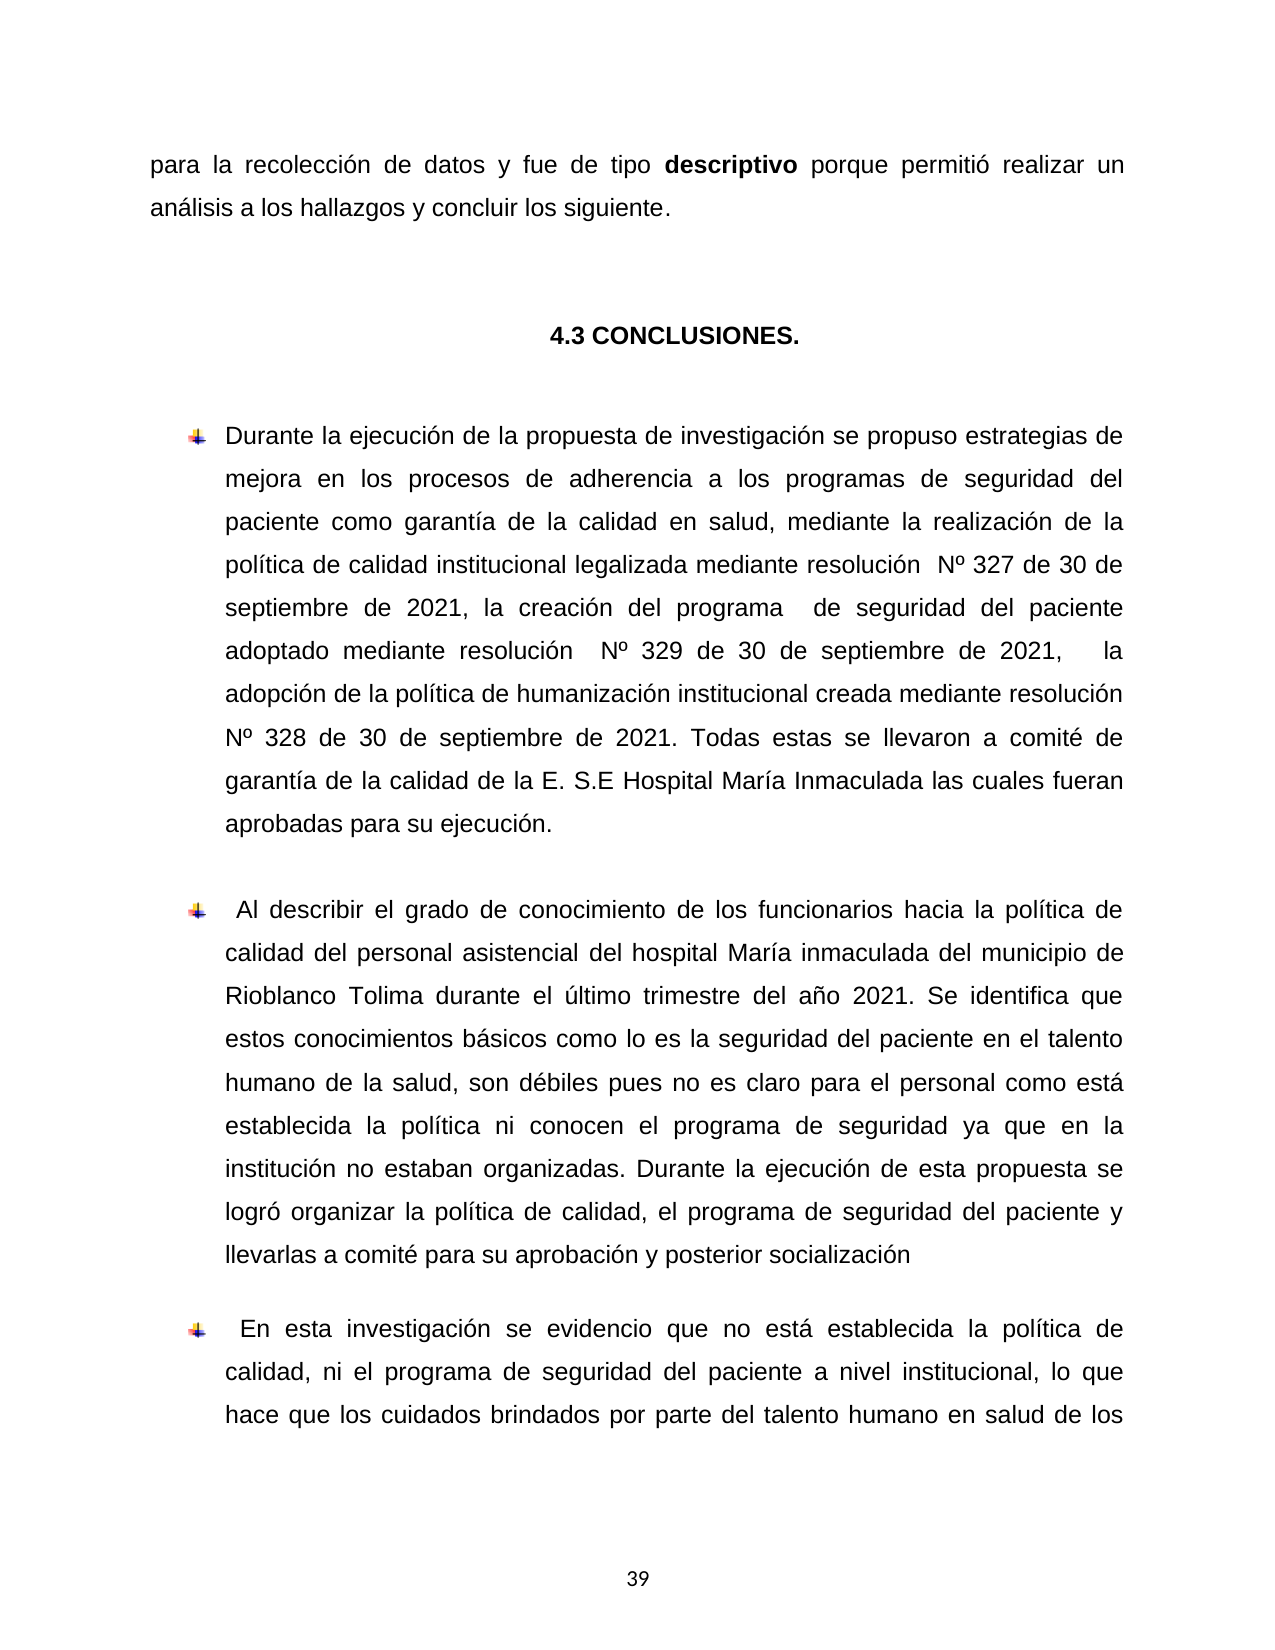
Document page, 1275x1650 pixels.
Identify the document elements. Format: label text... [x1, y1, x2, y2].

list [187, 1314, 1125, 1429]
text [150, 150, 1125, 222]
list Durante la ejecución de la propuesta de investigación se propuso estrategias de mejora en los procesos de adherencia a los programas de seguridad del paciente como garantía de la calidad en salud, mediante la realización de la política de calidad institucional legalizada mediante resolución Nº 327 de 30 de septiembre de 2021, la creación del programa de seguridad del paciente adoptado mediante resolución Nº 329 de 30 de septiembre de 2021, la adopción de la política de humanización institucional creada mediante resolución Nº 328 de 30 de septiembre de 2021. Todas estas se llevaron a comité de garantía de la calidad de la E. S.E Hospital María Inmaculada las cuales fueran aprobadas para su ejecución. [187, 421, 1125, 838]
subtitle 4.3 CONCLUSIONES. [225, 321, 1125, 350]
picture [188, 427, 206, 445]
list Al describir el grado de conocimiento de los funcionarios hacia la política de calidad del personal asistencial del hospital María inmaculada del municipio de Rioblanco Tolima durante el último trimestre del año 2021. Se identifica que estos conocimientos básicos como lo es la seguridad del paciente en el talento humano de la salud, son débiles pues no es claro para el personal como está establecida la política ni conocen el programa de seguridad ya que en la institución no estaban organizadas. Durante la ejecución de esta propuesta se logró organizar la política de calidad, el programa de seguridad del paciente y llevarlas a comité para su aprobación y posterior socialización [187, 895, 1125, 1269]
picture [188, 1321, 206, 1338]
picture [188, 901, 206, 919]
